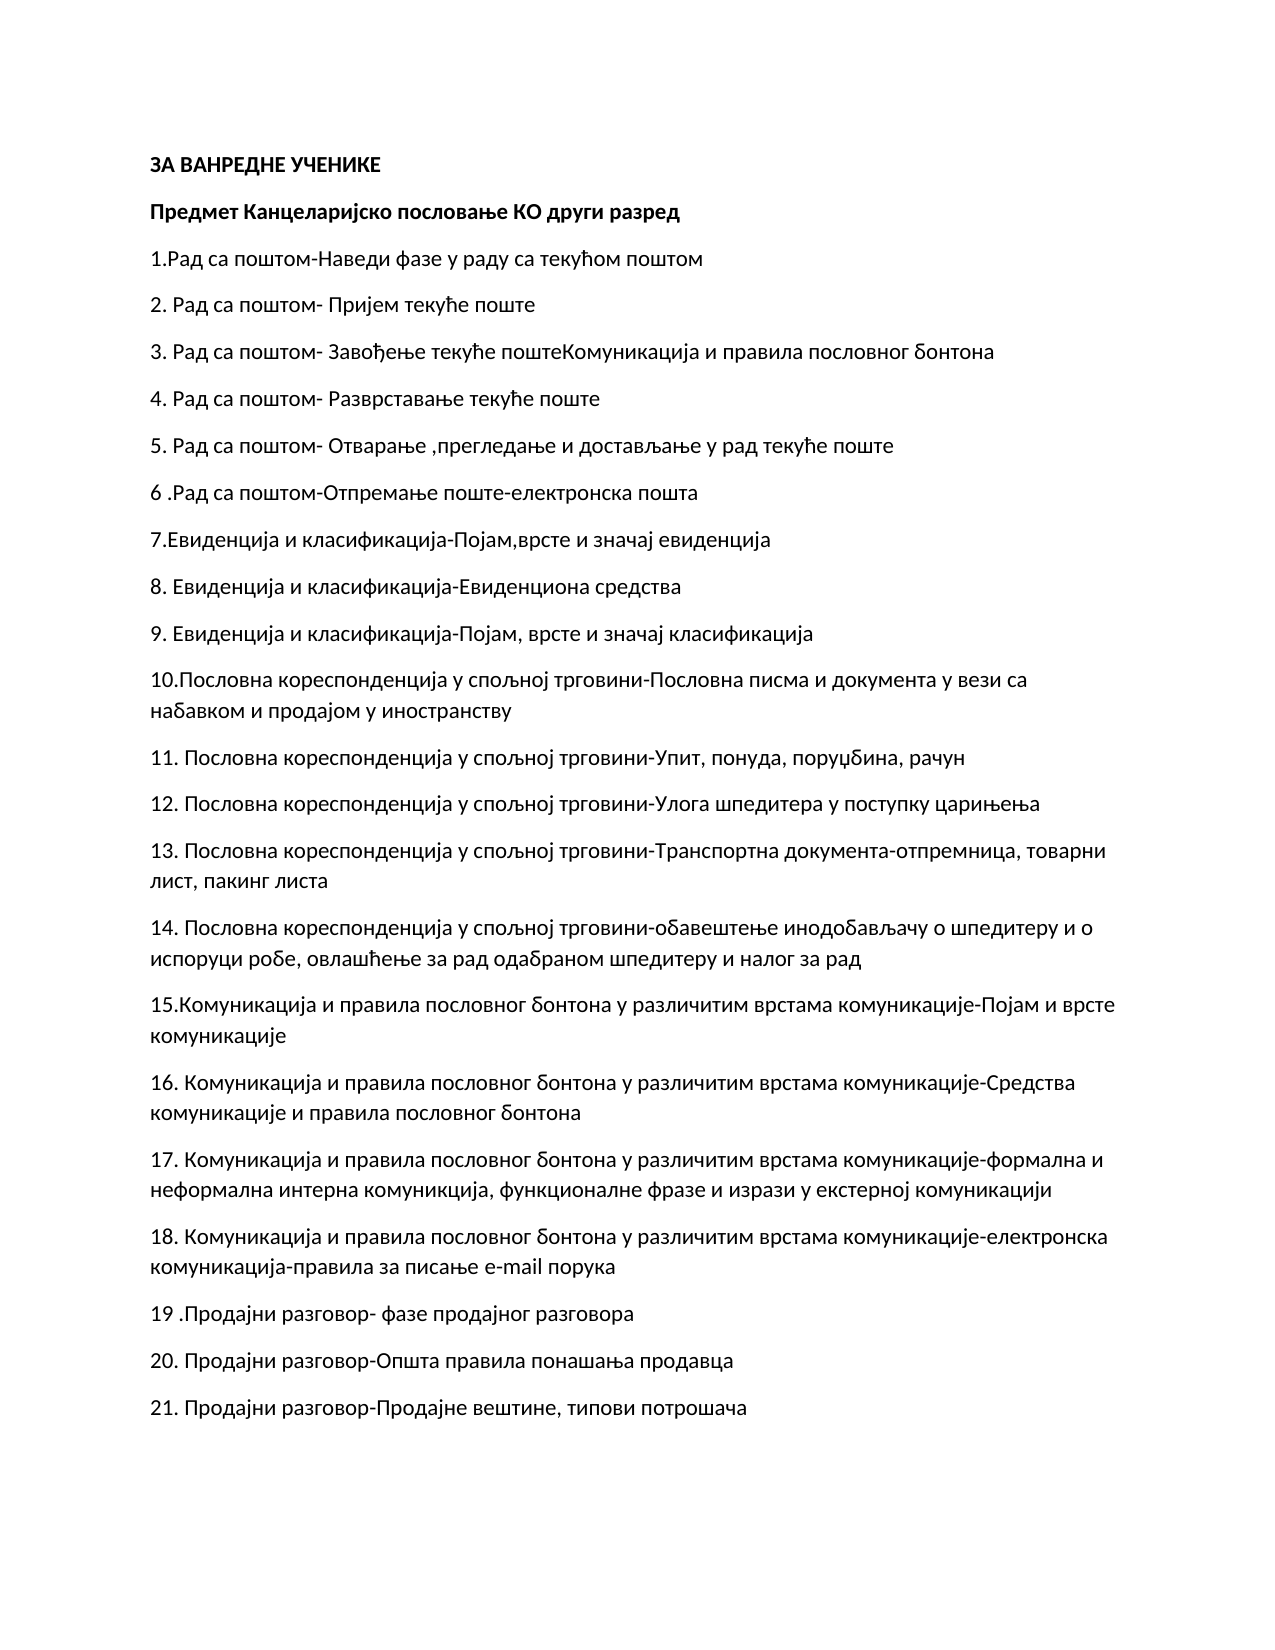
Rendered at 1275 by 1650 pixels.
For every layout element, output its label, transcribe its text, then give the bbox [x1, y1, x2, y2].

text 15.Комуникација и правила пословног бонтона у различитим врстама комуникације-Појам и врсте комуникације [150, 991, 1125, 1049]
text 20. Продајни разговор-Општа правила понашања продавца [150, 1346, 1125, 1374]
text 10.Пословна кореспонденција у спољној трговини-Пословна писма и документа у вези са набавком и продајом у иностранству [150, 666, 1125, 724]
text 12. Пословна кореспонденција у спољној трговини-Улога шпедитера у поступку царињења [150, 789, 1125, 818]
text 14. Пословна кореспонденција у спољној трговини-обавештење инодобављачу о шпедитеру и о испоруци робе, овлашћење за рад одабраном шпедитеру и налог за рад [150, 913, 1125, 972]
text 21. Продајни разговор-Продајне вештине, типови потрошача [150, 1393, 1125, 1421]
text 7.Евиденција и класификација-Појам,врсте и значај евиденција [150, 525, 1125, 553]
text 16. Комуникација и правила пословног бонтона у различитим врстама комуникације-Средства комуникације и правила пословног бонтона [150, 1068, 1125, 1126]
text 9. Евиденција и класификација-Појам, врсте и значај класификација [150, 619, 1125, 647]
text 18. Комуникација и правила пословног бонтона у различитим врстама комуникације-електронска комуникација-правила за писање e-mail порука [150, 1222, 1125, 1280]
text 1.Рад са поштом-Наведи фазе у раду са текућом поштом [150, 244, 1125, 272]
text 6 .Рад са поштом-Отпремање поште-електронска пошта [150, 478, 1125, 506]
text 4. Рад са поштом- Разврставање текуће поште [150, 384, 1125, 412]
text 5. Рад са поштом- Отварање ,прегледање и достављање у рад текуће поште [150, 431, 1125, 459]
text 2. Рад са поштом- Пријем текуће поште [150, 291, 1125, 319]
text 11. Пословна кореспонденција у спољној трговини-Упит, понуда, поруџбина, рачун [150, 743, 1125, 771]
text 8. Евиденција и класификација-Евиденциона средства [150, 572, 1125, 600]
text 19 .Продајни разговор- фазе продајног разговора [150, 1299, 1125, 1327]
text Предмет Канцеларијско пословање КО други разред [150, 197, 1125, 225]
text ЗА ВАНРЕДНЕ УЧЕНИКЕ [150, 150, 1125, 178]
text 17. Комуникација и правила пословног бонтона у различитим врстама комуникације-формална и неформална интерна комуникција, функционалне фразе и изрази у екстерној комуникацији [150, 1145, 1125, 1203]
text 13. Пословна кореспонденција у спољној трговини-Транспортна документа-отпремница, товарни лист, пакинг листа [150, 836, 1125, 895]
text 3. Рад са поштом- Завођење текуће поштеКомуникација и правила пословног бонтона [150, 337, 1125, 366]
